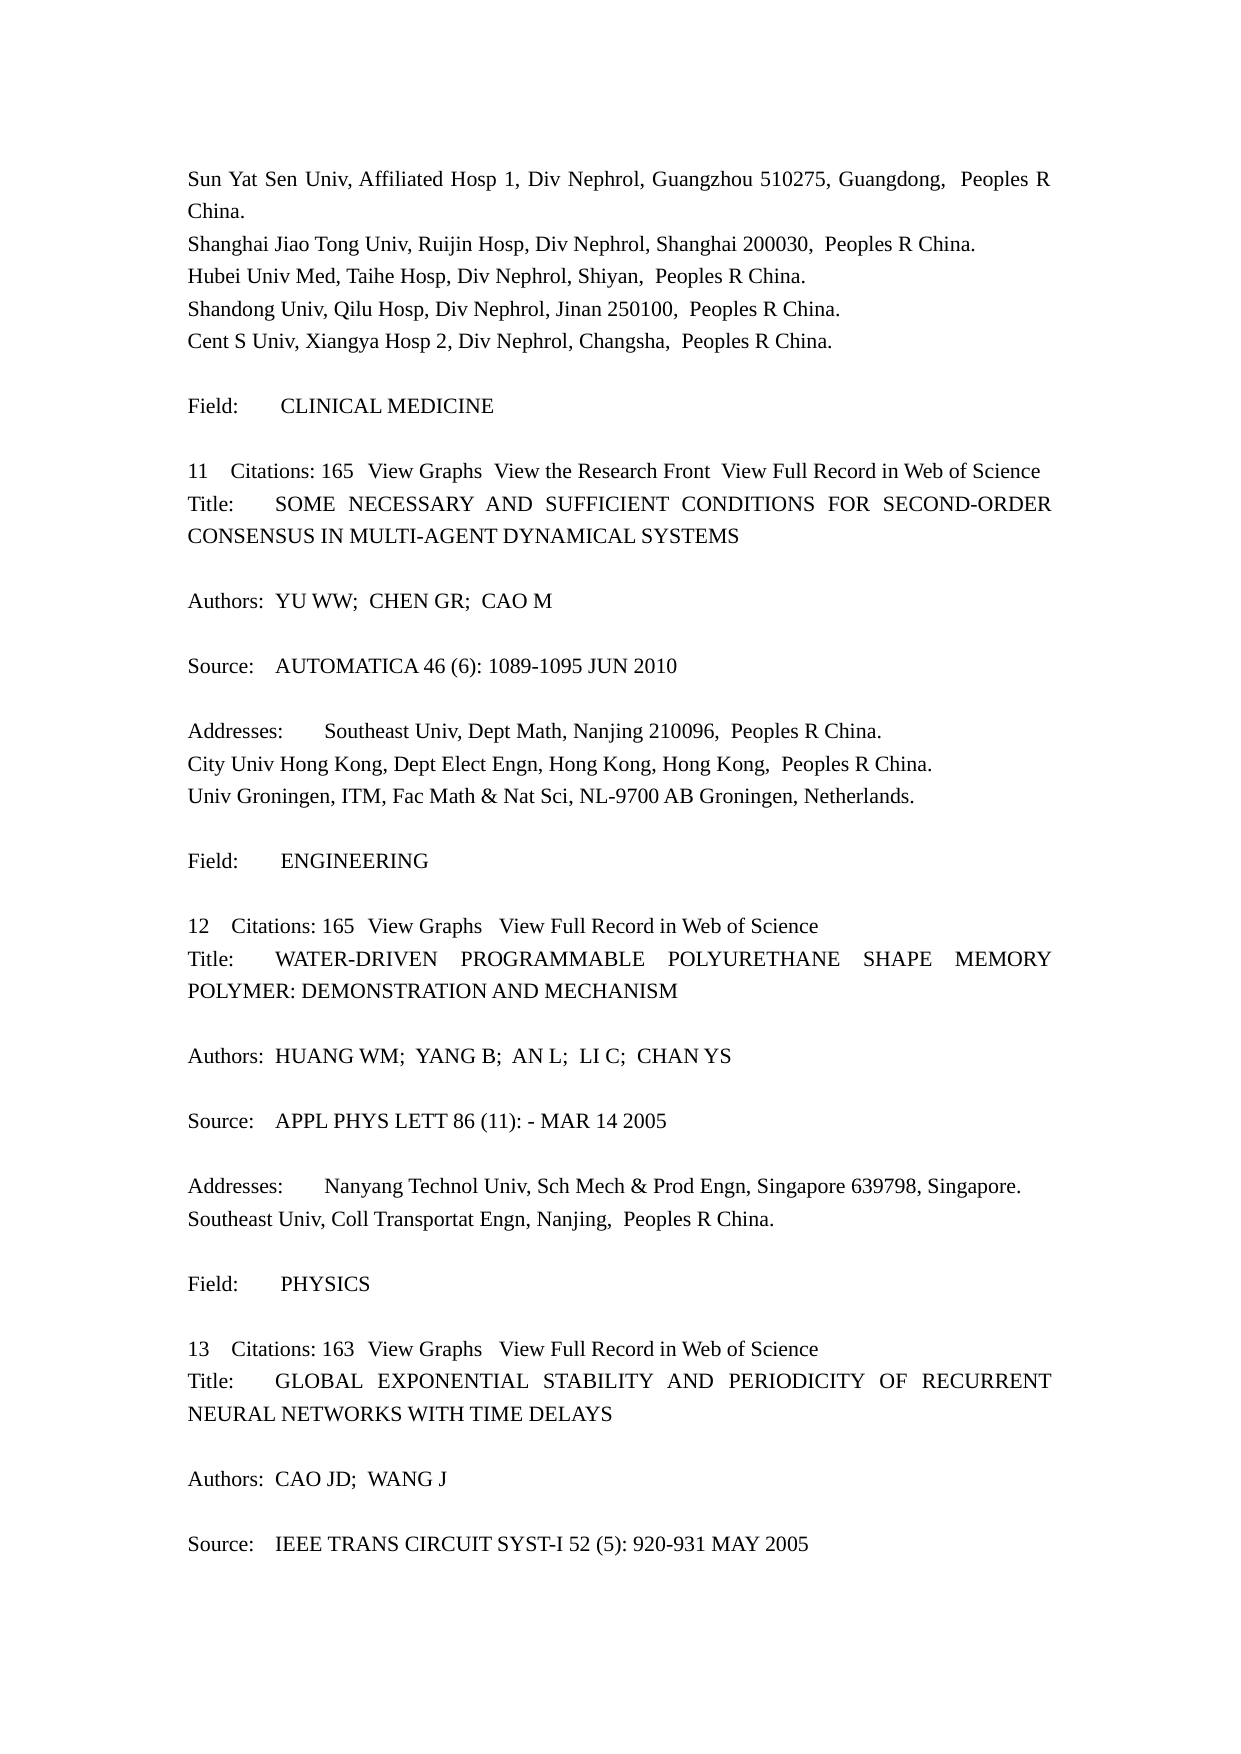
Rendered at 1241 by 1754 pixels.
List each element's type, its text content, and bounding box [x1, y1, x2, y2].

text Title: SOME NECESSARY AND SUFFICIENT CONDITIONS FOR SECOND-ORDER CONSENSUS IN MULTI-AGENT DYNAMICAL SYSTEMS [187, 487, 1053, 552]
text Southeast Univ, Coll Transportat Engn, Nanjing, Peoples R China. [187, 1202, 1053, 1234]
text Field: ENGINEERING [187, 844, 1053, 877]
text Source: APPL PHYS LETT 86 (11): - MAR 14 2005 [187, 1104, 1053, 1137]
text 11 Citations: 165 View Graphs View the Research Front View Full Record in Web of Science [187, 454, 1053, 487]
text Shanghai Jiao Tong Univ, Ruijin Hosp, Div Nephrol, Shanghai 200030, Peoples R China. [187, 227, 1053, 259]
text Sun Yat Sen Univ, Affiliated Hosp 1, Div Nephrol, Guangzhou 510275, Guangdong, Peoples R China. [187, 162, 1053, 227]
text Authors: HUANG WM; YANG B; AN L; LI C; CHAN YS [187, 1039, 1053, 1072]
text Title: WATER-DRIVEN PROGRAMMABLE POLYURETHANE SHAPE MEMORY POLYMER: DEMONSTRATION AND MECHANISM [187, 942, 1053, 1007]
text Authors: YU WW; CHEN GR; CAO M [187, 584, 1053, 617]
text Authors: CAO JD; WANG J [187, 1462, 1053, 1494]
text Addresses: Southeast Univ, Dept Math, Nanjing 210096, Peoples R China. [187, 714, 1053, 747]
text Title: GLOBAL EXPONENTIAL STABILITY AND PERIODICITY OF RECURRENT NEURAL NETWORKS WITH TIME DELAYS [187, 1364, 1053, 1429]
text City Univ Hong Kong, Dept Elect Engn, Hong Kong, Hong Kong, Peoples R China. [187, 747, 1053, 779]
text Addresses: Nanyang Technol Univ, Sch Mech & Prod Engn, Singapore 639798, Singapore. [187, 1169, 1053, 1202]
text Field: CLINICAL MEDICINE [187, 389, 1053, 422]
text Hubei Univ Med, Taihe Hosp, Div Nephrol, Shiyan, Peoples R China. [187, 259, 1053, 292]
text Cent S Univ, Xiangya Hosp 2, Div Nephrol, Changsha, Peoples R China. [187, 324, 1053, 357]
text Univ Groningen, ITM, Fac Math & Nat Sci, NL-9700 AB Groningen, Netherlands. [187, 779, 1053, 812]
text Field: PHYSICS [187, 1267, 1053, 1299]
text Source: AUTOMATICA 46 (6): 1089-1095 JUN 2010 [187, 649, 1053, 682]
text 12 Citations: 165 View Graphs View Full Record in Web of Science [187, 909, 1053, 942]
text 13 Citations: 163 View Graphs View Full Record in Web of Science [187, 1332, 1053, 1364]
text Source: IEEE TRANS CIRCUIT SYST-I 52 (5): 920-931 MAY 2005 [187, 1527, 1053, 1559]
text Shandong Univ, Qilu Hosp, Div Nephrol, Jinan 250100, Peoples R China. [187, 292, 1053, 324]
